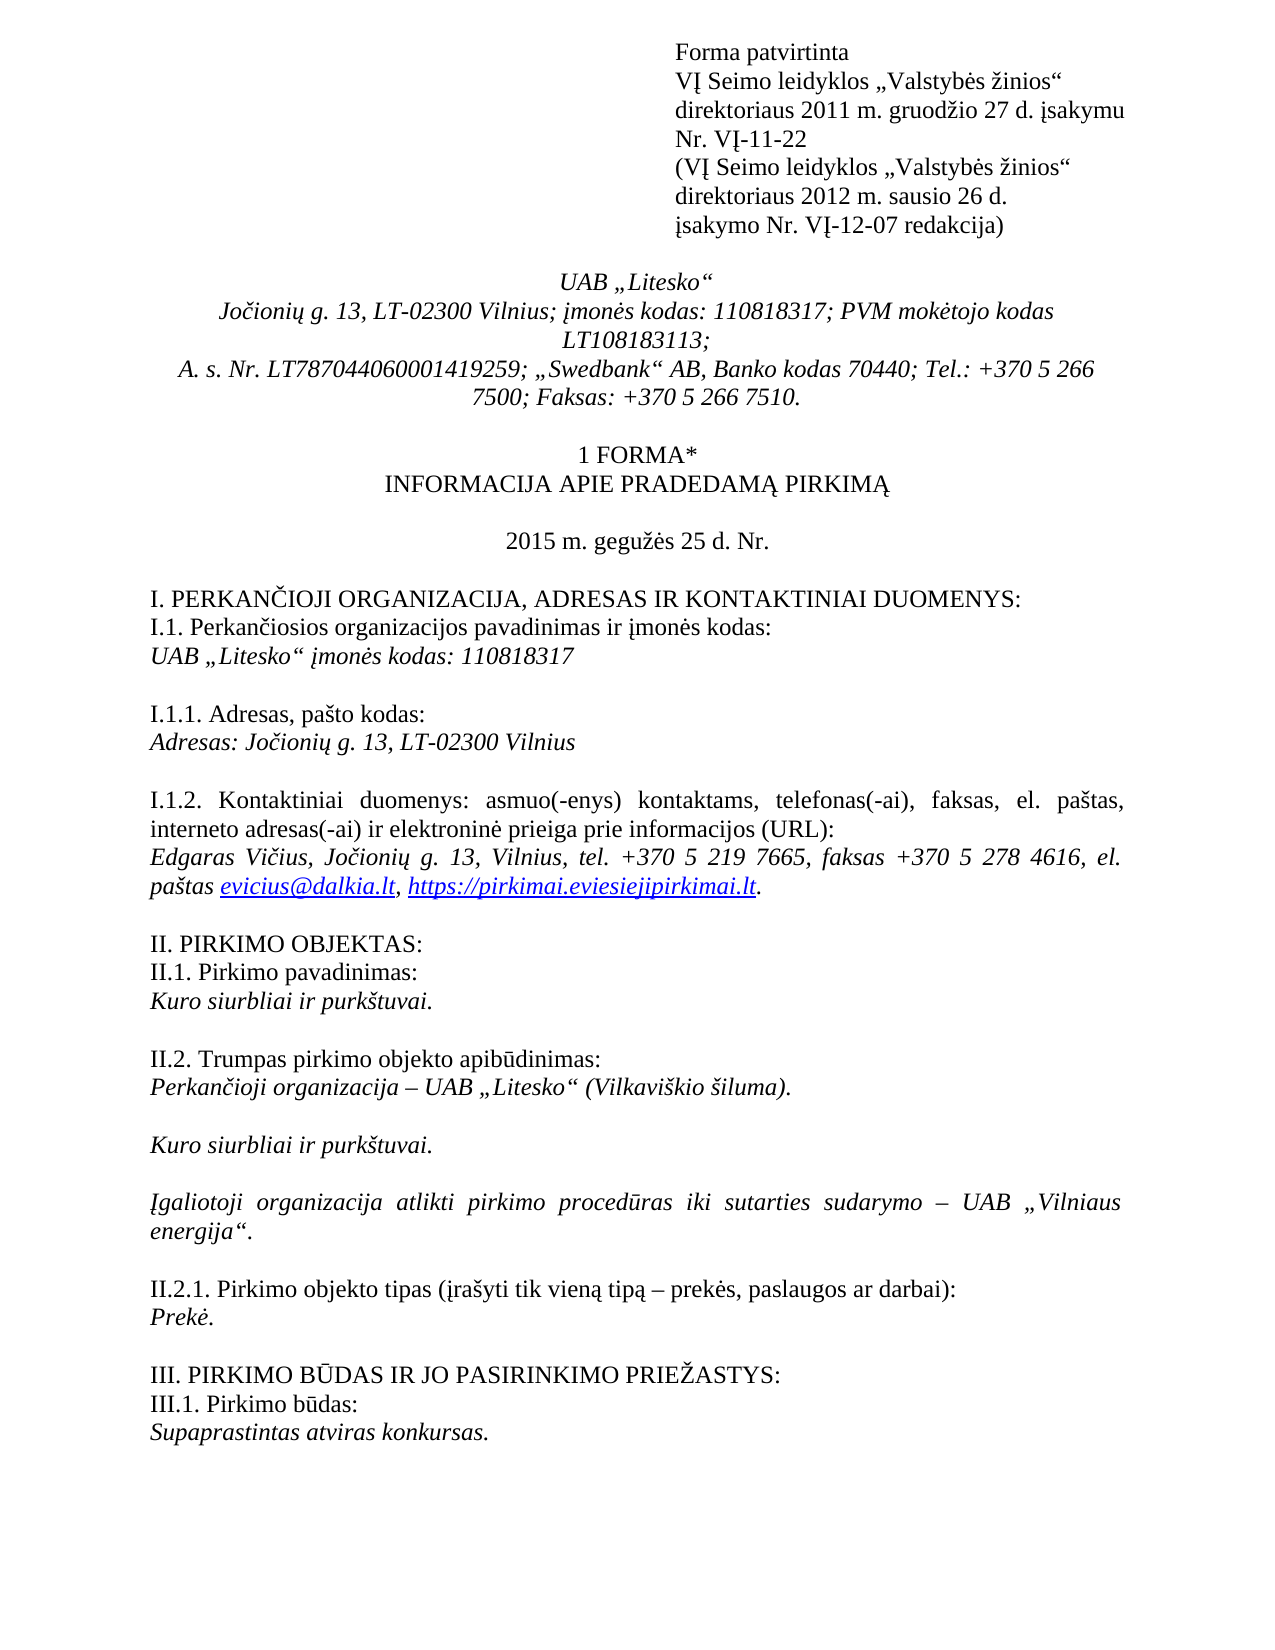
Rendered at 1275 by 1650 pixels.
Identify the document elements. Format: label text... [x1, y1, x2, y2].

text Kuro siurbliai ir purkštuvai. [150, 986, 1125, 1015]
text 1 FORMA* [150, 440, 1125, 469]
text Perkančioji organizacija – UAB „Litesko“ (Vilkaviškio šiluma). [150, 1072, 1125, 1101]
text III.1. Pirkimo būdas: [150, 1389, 1125, 1417]
text VĮ Seimo leidyklos „Valstybės žinios“ [675, 66, 1125, 95]
text Forma patvirtinta [675, 37, 1125, 66]
text I.1. Perkančiosios organizacijos pavadinimas ir įmonės kodas: [150, 612, 1125, 641]
text (VĮ Seimo leidyklos „Valstybės žinios“ [675, 152, 1125, 181]
text Supaprastintas atviras konkursas. [150, 1417, 1125, 1446]
text UAB „Litesko“ įmonės kodas: 110818317 [150, 641, 1125, 670]
text direktoriaus 2011 m. gruodžio 27 d. įsakymu Nr. VĮ-11-22 [675, 95, 1125, 152]
text II. PIRKIMO OBJEKTAS: [150, 929, 1125, 957]
text Prekė. [150, 1302, 1125, 1331]
text Kuro siurbliai ir purkštuvai. [150, 1130, 1125, 1159]
text Įgaliotoji organizacija atlikti pirkimo procedūras iki sutarties sudarymo – UAB „Vilniaus energija“. [150, 1187, 1125, 1245]
text Jočionių g. 13, LT-02300 Vilnius; įmonės kodas: 110818317; PVM mokėtojo kodas LT108183113; [150, 296, 1125, 354]
text II.2.1. Pirkimo objekto tipas (įrašyti tik vieną tipą – prekės, paslaugos ar darbai): [150, 1274, 1125, 1302]
text UAB „Litesko“ [150, 267, 1125, 296]
text I.1.1. Adresas, pašto kodas: [150, 699, 1125, 727]
text A. s. Nr. LT787044060001419259; „Swedbank“ AB, Banko kodas 70440; Tel.: +370 5 266 7500; Faksas: +370 5 266 7510. [150, 354, 1125, 411]
text II.2. Trumpas pirkimo objekto apibūdinimas: [150, 1044, 1125, 1072]
text II.1. Pirkimo pavadinimas: [150, 957, 1125, 986]
text Adresas: Jočionių g. 13, LT-02300 Vilnius [150, 727, 1125, 756]
text Edgaras Vičius, Jočionių g. 13, Vilnius, tel. +370 5 219 7665, faksas +370 5 278 4616, el. paštas evicius@dalkia.lt, https://pirkimai.eviesiejipirkimai.lt. [150, 842, 1125, 900]
text I. PERKANČIOJI ORGANIZACIJA, ADRESAS IR KONTAKTINIAI DUOMENYS: [150, 584, 1125, 612]
text 2015 m. gegužės 25 d. Nr. [150, 526, 1125, 555]
text III. PIRKIMO BŪDAS IR JO PASIRINKIMO PRIEŽASTYS: [150, 1360, 1125, 1389]
text I.1.2. Kontaktiniai duomenys: asmuo(-enys) kontaktams, telefonas(-ai), faksas, el. paštas, interneto adresas(-ai) ir elektroninė prieiga prie informacijos (URL): [150, 785, 1125, 842]
text INFORMACIJA APIE PRADEDAMĄ PIRKIMĄ [150, 469, 1125, 497]
text direktoriaus 2012 m. sausio 26 d. įsakymo Nr. VĮ-12-07 redakcija) [675, 181, 1125, 239]
